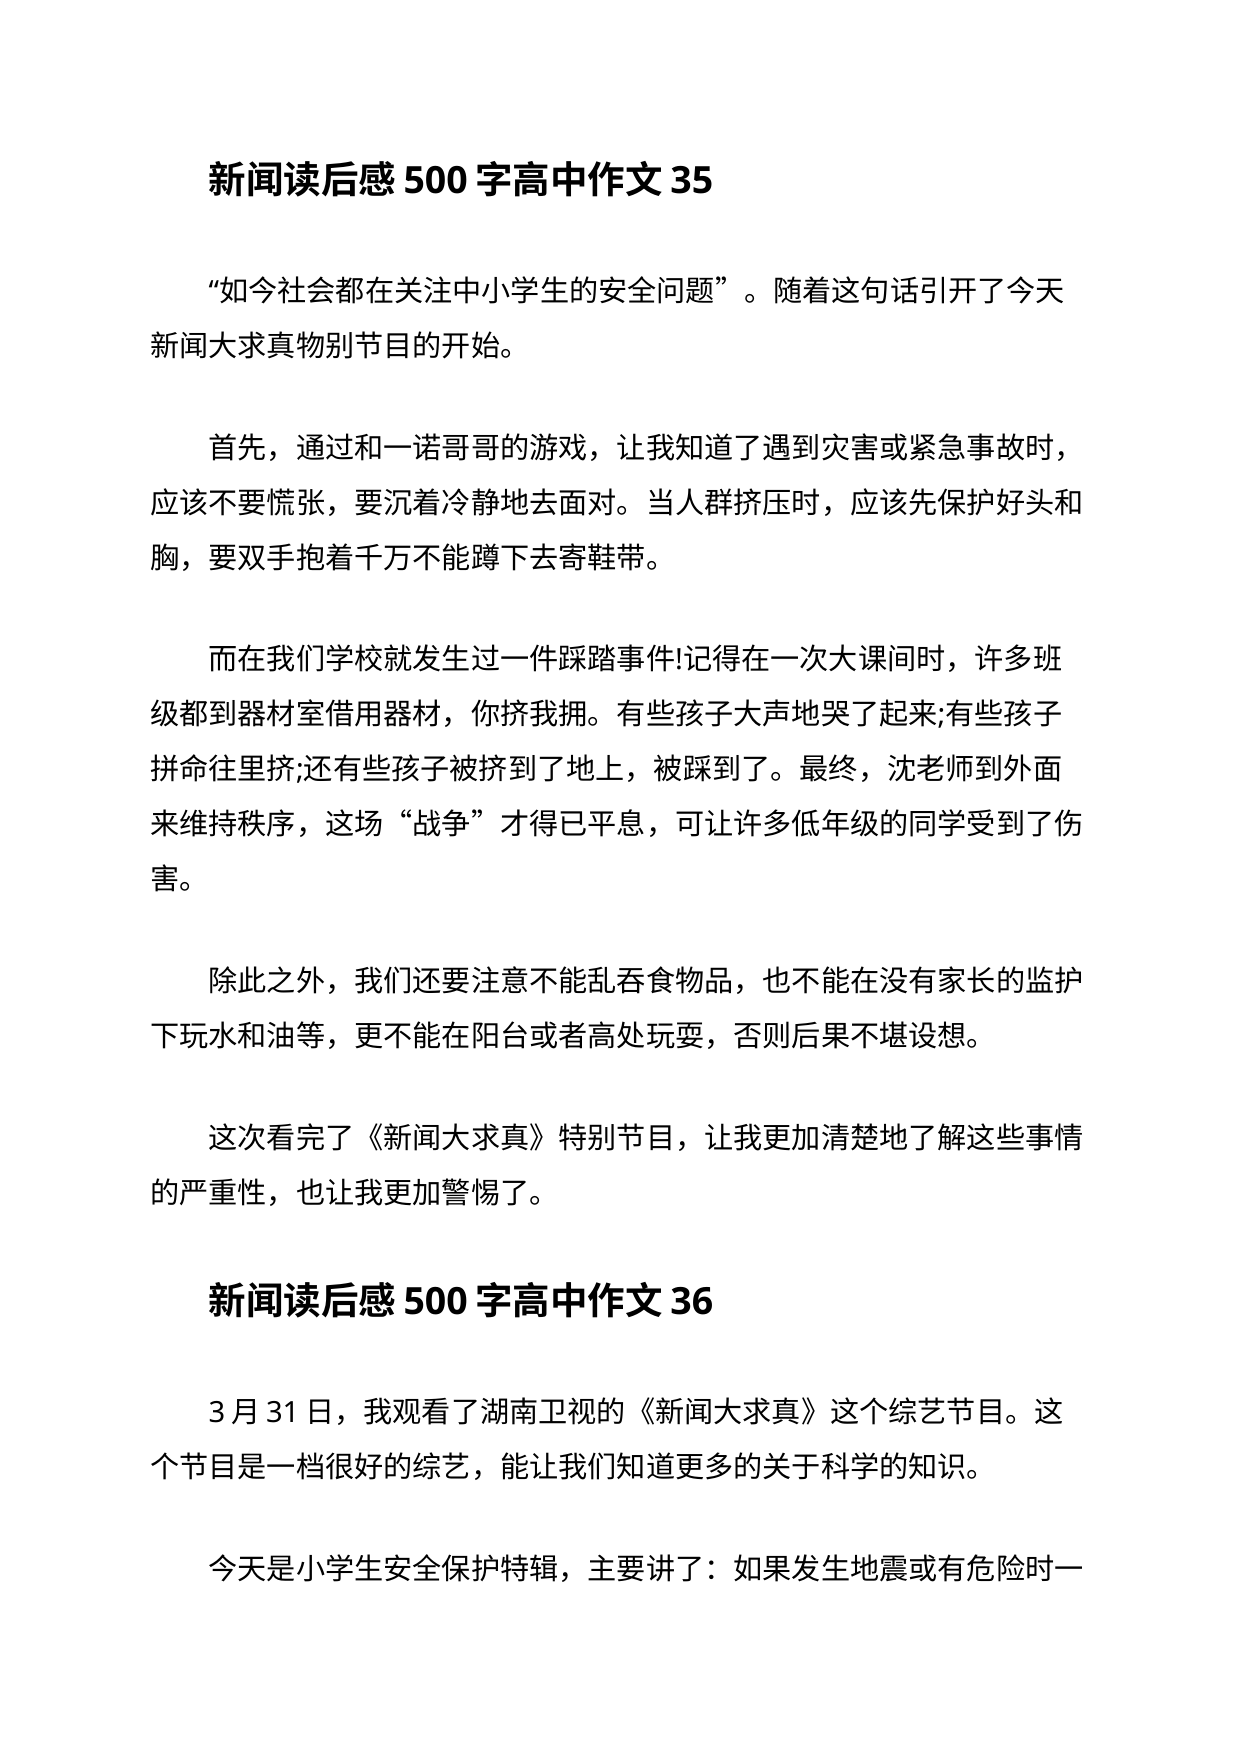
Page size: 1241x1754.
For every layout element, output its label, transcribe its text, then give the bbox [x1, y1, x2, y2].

text 而在我们学校就发生过一件踩踏事件!记得在一次大课间时，许多班级都到器材室借用器材，你挤我拥。有些孩子大声地哭了起来;有些孩子拼命往里挤;还有些孩子被挤到了地上，被踩到了。最终，沈老师到外面来维持秩序，这场“战争”才得已平息，可让许多低年级的同学受到了伤害。 [150, 636, 1090, 898]
text 新闻读后感500字高中作文35 [150, 150, 1090, 204]
text 这次看完了《新闻大求真》特别节目，让我更加清楚地了解这些事情的严重性，也让我更加警惕了。 [150, 1114, 1090, 1211]
text 3月31日，我观看了湖南卫视的《新闻大求真》这个综艺节目。这个节目是一档很好的综艺，能让我们知道更多的关于科学的知识。 [150, 1388, 1090, 1486]
text 首先，通过和一诺哥哥的游戏，让我知道了遇到灾害或紧急事故时，应该不要慌张，要沉着冷静地去面对。当人群挤压时，应该先保护好头和胸，要双手抱着千万不能蹲下去寄鞋带。 [150, 424, 1090, 576]
text 除此之外，我们还要注意不能乱吞食物品，也不能在没有家长的监护下玩水和油等，更不能在阳台或者高处玩耍，否则后果不堪设想。 [150, 958, 1090, 1055]
text “如今社会都在关注中小学生的安全问题”。随着这句话引开了今天新闻大求真物别节目的开始。 [150, 268, 1090, 365]
text 新闻读后感500字高中作文36 [150, 1271, 1090, 1325]
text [150, 1545, 1090, 1588]
